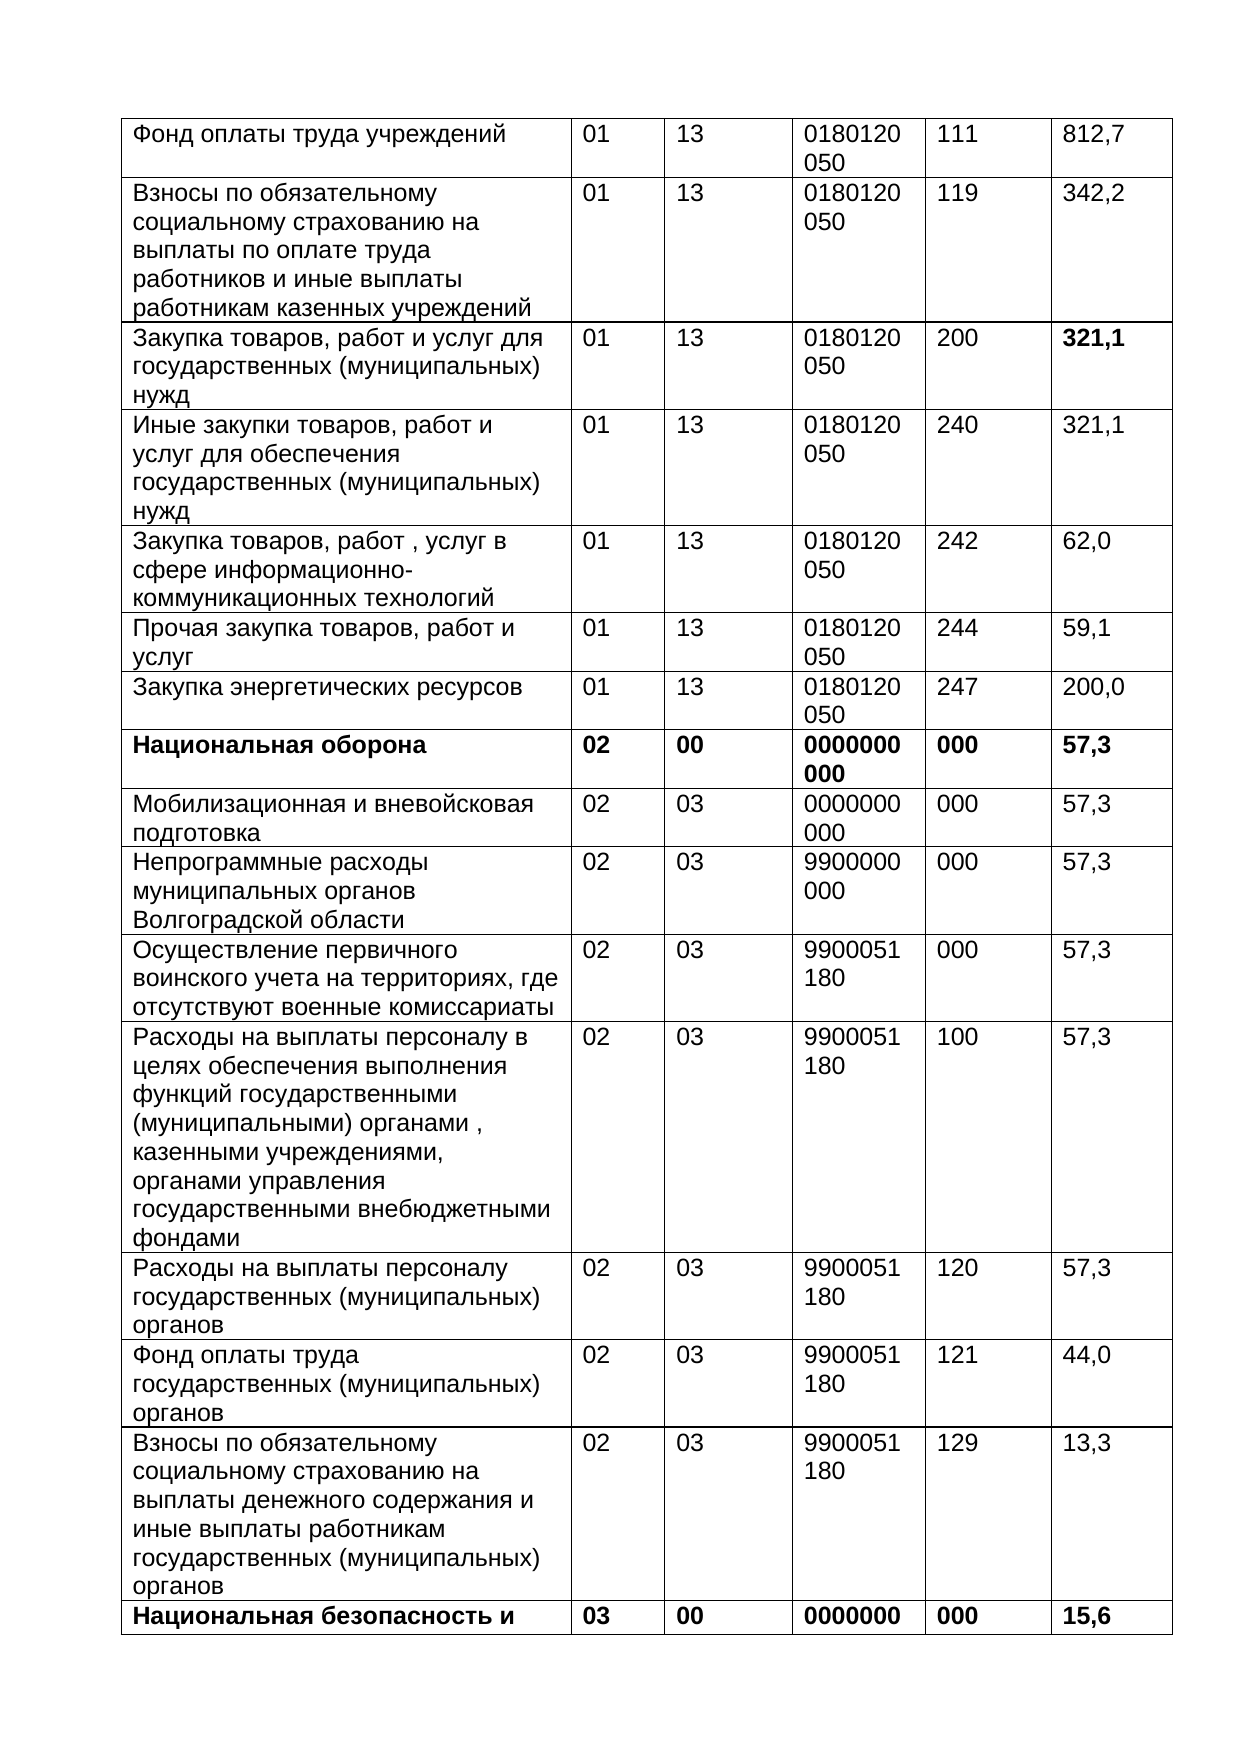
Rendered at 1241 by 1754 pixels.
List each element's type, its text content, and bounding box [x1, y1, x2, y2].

table_cell Непрограммные расходы муниципальных органов Волгоградской области [122, 847, 571, 933]
table_cell 0180120050 [793, 323, 925, 409]
table_cell 57,3 [1052, 730, 1172, 788]
table_cell 0180120050 [793, 178, 925, 321]
table_cell 242 [926, 526, 1051, 612]
table_cell 02 [572, 1340, 664, 1426]
table_cell 57,3 [1052, 789, 1172, 846]
table_cell 02 [572, 1022, 664, 1252]
table_cell Закупка товаров, работ , услуг в сфере информационно-коммуникационных технологий [122, 526, 571, 612]
table_cell Взносы по обязательному социальному страхованию на выплаты денежного содержания и иные выплаты работникам государственных (муниципальных) органов [122, 1428, 571, 1600]
table_cell 13 [665, 410, 792, 525]
table_cell 321,1 [1052, 323, 1172, 409]
table_cell 121 [926, 1340, 1051, 1426]
table_cell 13 [665, 119, 792, 177]
table_cell 342,2 [1052, 178, 1172, 321]
table_cell 01 [572, 410, 664, 525]
table_cell 62,0 [1052, 526, 1172, 612]
table_cell Мобилизационная и вневойсковая подготовка [122, 789, 571, 846]
table_cell 13 [665, 526, 792, 612]
table_cell 13 [665, 613, 792, 671]
table_cell 0000000000 [793, 730, 925, 788]
table_cell Фонд оплаты труда государственных (муниципальных) органов [122, 1340, 571, 1426]
table_cell 02 [572, 1428, 664, 1600]
table_cell 59,1 [1052, 613, 1172, 671]
table_cell 244 [926, 613, 1051, 671]
table_cell Прочая закупка товаров, работ и услуг [122, 613, 571, 671]
table_cell 03 [665, 1340, 792, 1426]
table_cell Осуществление первичного воинского учета на территориях, где отсутствуют военные комиссариаты [122, 935, 571, 1021]
table_cell 812,7 [1052, 119, 1172, 177]
table_cell 0180120050 [793, 410, 925, 525]
table_cell 9900051180 [793, 935, 925, 1021]
table_cell 0180120050 [793, 672, 925, 729]
table_cell 03 [665, 1253, 792, 1339]
table_cell 321,1 [1052, 410, 1172, 525]
table_cell 01 [572, 178, 664, 321]
table_cell 02 [572, 935, 664, 1021]
table_cell 000 [926, 935, 1051, 1021]
table_cell 13,3 [1052, 1428, 1172, 1600]
table_cell 03 [665, 847, 792, 933]
table_cell 0180120050 [793, 119, 925, 177]
table_cell 0000000000 [793, 1601, 925, 1634]
table_cell 000 [926, 730, 1051, 788]
table_cell 000 [926, 847, 1051, 933]
table_cell 02 [572, 1253, 664, 1339]
table_cell 200,0 [1052, 672, 1172, 729]
table_cell 03 [665, 935, 792, 1021]
table_cell 9900051180 [793, 1253, 925, 1339]
table_cell 02 [572, 847, 664, 933]
table_cell 02 [572, 730, 664, 788]
table_cell 129 [926, 1428, 1051, 1600]
table_cell 15,6 [1052, 1601, 1172, 1634]
table_cell Фонд оплаты труда учреждений [122, 119, 571, 177]
table_cell 13 [665, 672, 792, 729]
table_cell 13 [665, 323, 792, 409]
table_cell 100 [926, 1022, 1051, 1252]
table_cell 119 [926, 178, 1051, 321]
table_cell 0000000000 [793, 789, 925, 846]
table_cell Расходы на выплаты персоналу государственных (муниципальных) органов [122, 1253, 571, 1339]
table_cell 9900051180 [793, 1022, 925, 1252]
table_cell 240 [926, 410, 1051, 525]
table_cell 03 [665, 1022, 792, 1252]
table_cell 111 [926, 119, 1051, 177]
table_cell Закупка энергетических ресурсов [122, 672, 571, 729]
table_cell 0180120050 [793, 613, 925, 671]
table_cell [122, 1601, 571, 1634]
table_cell 03 [665, 1428, 792, 1600]
table_cell 13 [665, 178, 792, 321]
table_cell 00 [665, 730, 792, 788]
table_cell 00 [665, 1601, 792, 1634]
table_cell Национальная оборона [122, 730, 571, 788]
table_cell 01 [572, 119, 664, 177]
table_cell 200 [926, 323, 1051, 409]
table_cell Взносы по обязательному социальному страхованию на выплаты по оплате труда работников и иные выплаты работникам казенных учреждений [122, 178, 571, 321]
table_cell 000 [926, 1601, 1051, 1634]
table_cell 000 [926, 789, 1051, 846]
table_cell 57,3 [1052, 1022, 1172, 1252]
table_cell 03 [572, 1601, 664, 1634]
table_cell Иные закупки товаров, работ и услуг для обеспечения государственных (муниципальных) нужд [122, 410, 571, 525]
table_cell 57,3 [1052, 935, 1172, 1021]
table_cell 0180120050 [793, 526, 925, 612]
table_cell 01 [572, 323, 664, 409]
table_cell 44,0 [1052, 1340, 1172, 1426]
table_cell 02 [572, 789, 664, 846]
table_cell Закупка товаров, работ и услуг для государственных (муниципальных) нужд [122, 323, 571, 409]
table_cell 9900000000 [793, 847, 925, 933]
table_cell 120 [926, 1253, 1051, 1339]
table_cell 01 [572, 672, 664, 729]
table_cell 57,3 [1052, 1253, 1172, 1339]
table_cell Расходы на выплаты персоналу в целях обеспечения выполнения функций государственными (муниципальными) органами , казенными учреждениями, органами управления государственными внебюджетными фондами [122, 1022, 571, 1252]
table_cell 03 [665, 789, 792, 846]
table_cell 57,3 [1052, 847, 1172, 933]
table_cell 01 [572, 613, 664, 671]
table_cell 247 [926, 672, 1051, 729]
table_cell 9900051180 [793, 1428, 925, 1600]
table_cell 9900051180 [793, 1340, 925, 1426]
table_cell 01 [572, 526, 664, 612]
